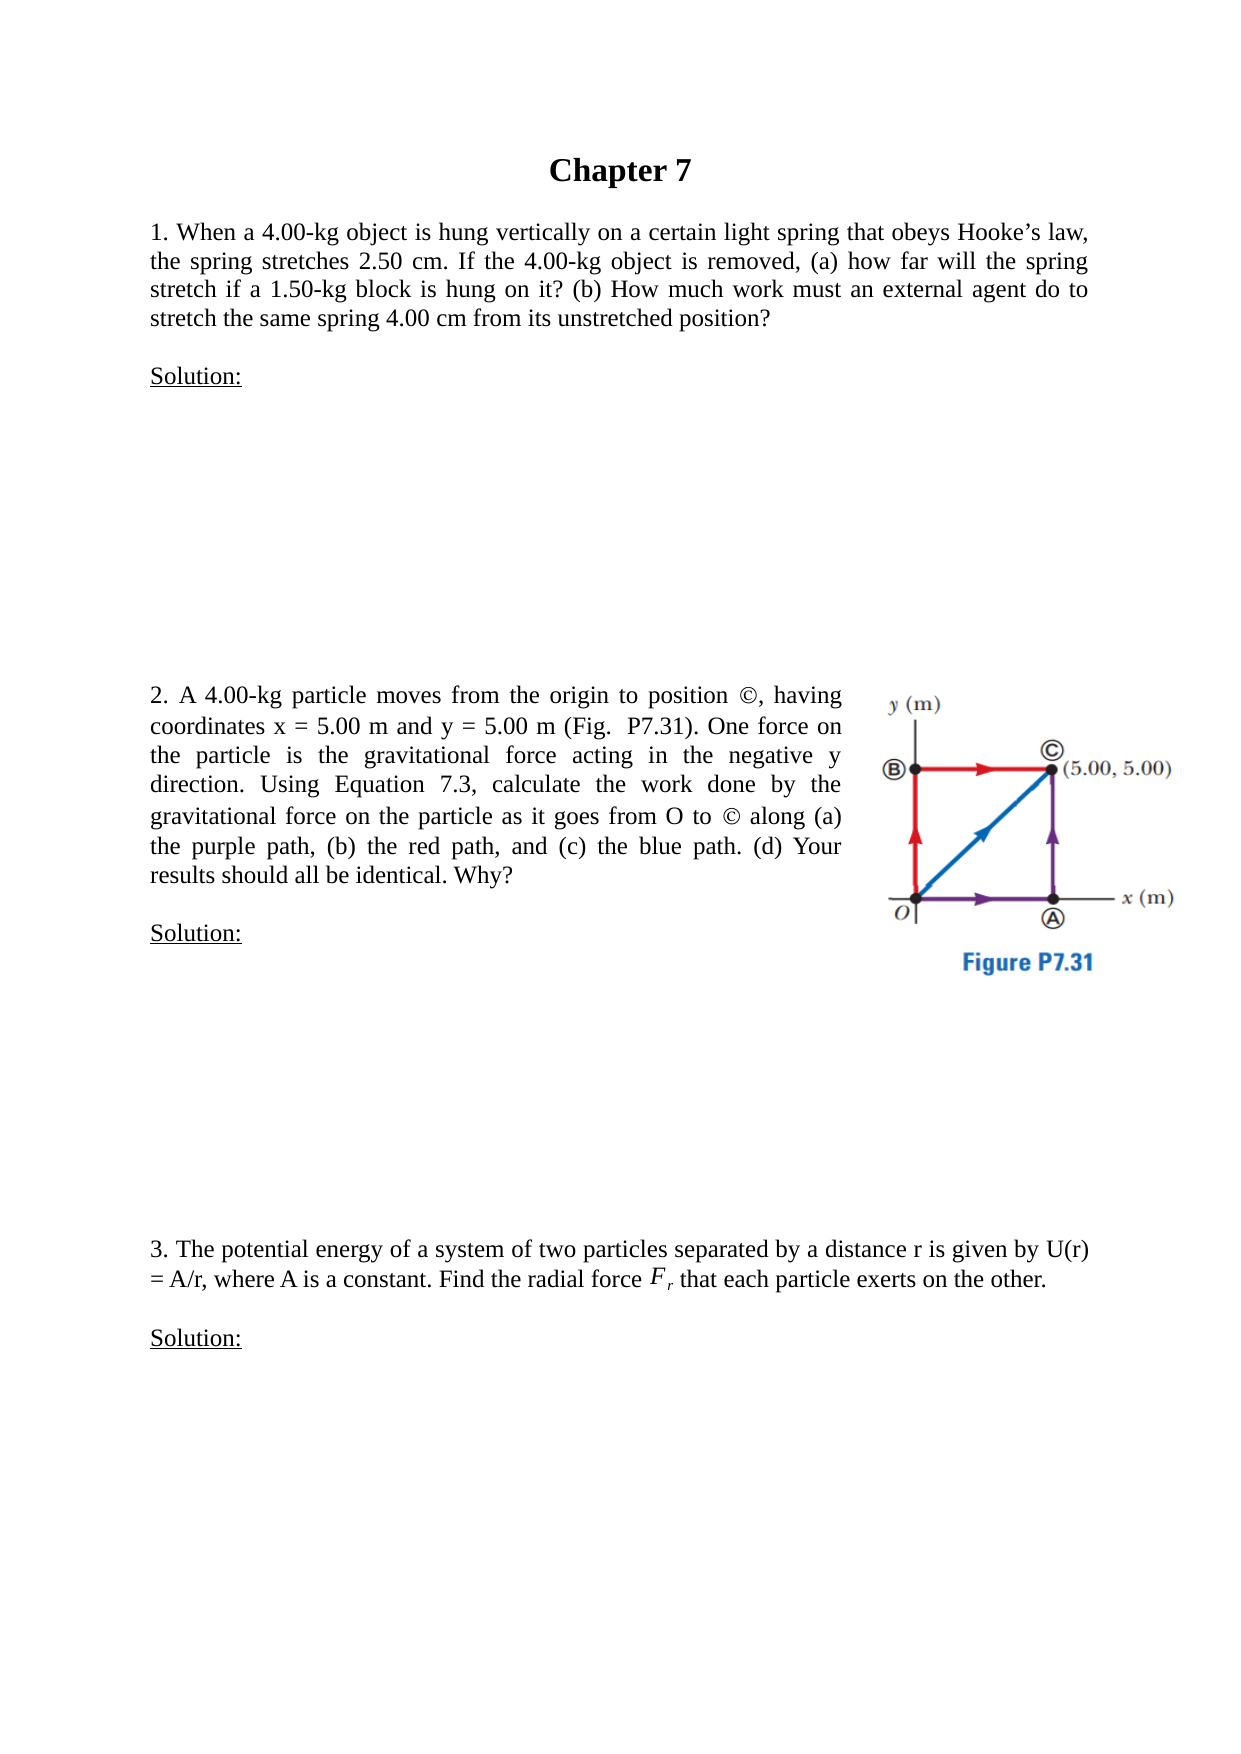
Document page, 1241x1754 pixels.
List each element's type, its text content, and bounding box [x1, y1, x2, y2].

text Chapter 7 [150, 150, 1090, 188]
text Solution: [150, 918, 859, 946]
picture [859, 693, 1175, 974]
text Solution: [150, 361, 1090, 389]
text Solution: [150, 1323, 1090, 1352]
text 2. A 4.00-kg particle moves from the origin to position Ⓒ, having coordinates x = 5.00 m and y = 5.00 m (Fig. P7.31). One force on the particle is the gravitational force acting in the negative y direction. Using Equation 7.3, calculate the work done by the gravitational force on the particle as it goes from O to Ⓒ along (a) the purple path, (b) the red path, and (c) the blue path. (d) Your results should all be identical. Why? [150, 677, 1090, 889]
text 1. When a 4.00-kg object is hung vertically on a certain light spring that obeys Hooke’s law, the spring stretches 2.50 cm. If the 4.00-kg object is removed, (a) how far will the spring stretch if a 1.50-kg block is hung on it? (b) How much work must an external agent do to stretch the same spring 4.00 cm from its unstretched position? [150, 217, 1090, 332]
text 3. The potential energy of a system of two particles separated by a distance r is given by U(r) = A/r, where A is a constant. Find the radial force that each particle exerts on the other. [150, 1234, 1090, 1294]
